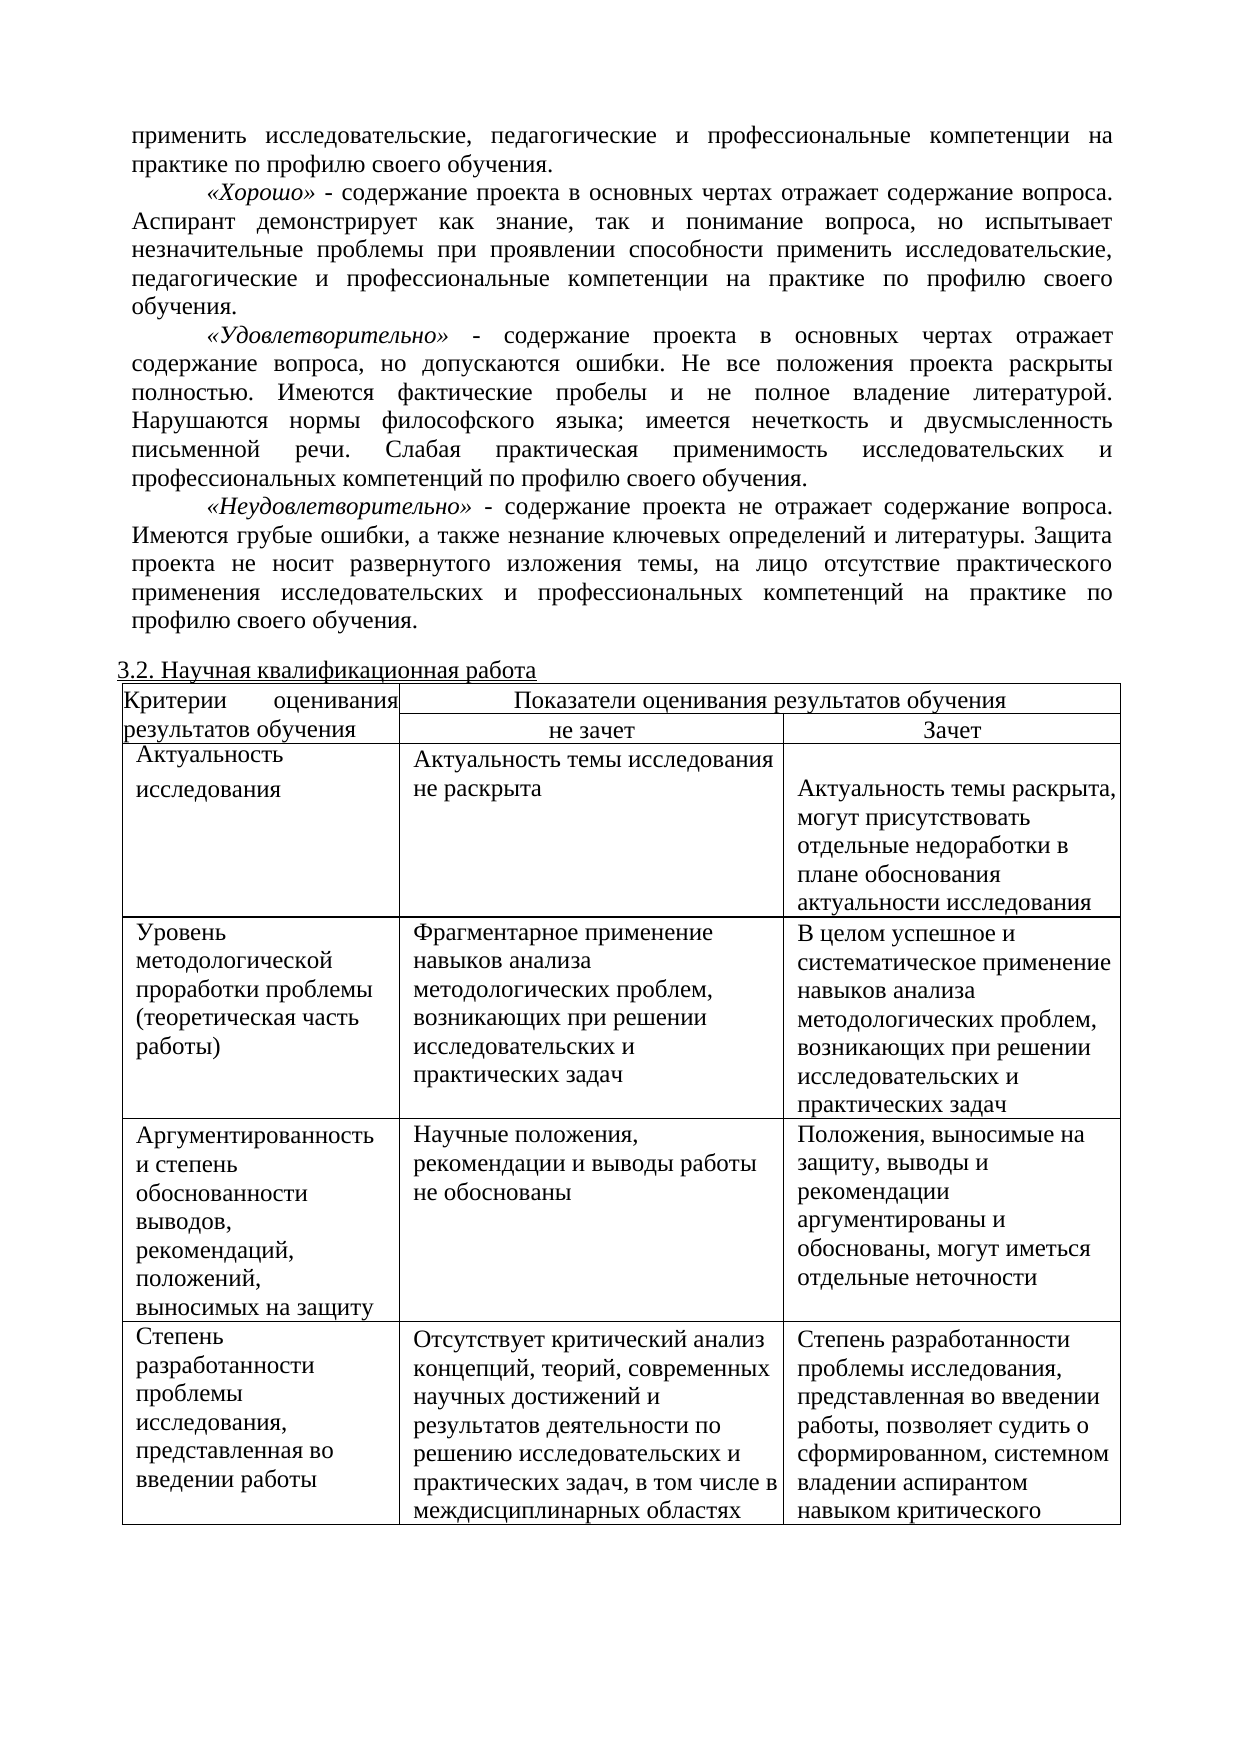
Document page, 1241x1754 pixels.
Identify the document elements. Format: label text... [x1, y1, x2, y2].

table_cell Уровень методологической проработки проблемы (теоретическая часть работы) [123, 918, 399, 1118]
table_cell Аргументированность и степень обоснованности выводов, рекомендаций, положений, выносимых на защиту [123, 1119, 399, 1321]
table_cell Зачет [784, 714, 1120, 743]
table_header Показатели оценивания результатов обучения [400, 684, 1120, 713]
table_cell Степень разработанности проблемы исследования, представленная во введении работы, позволяет судить о сформированном, системном владении аспирантом навыком критического [784, 1322, 1120, 1524]
table_cell Степень разработанности проблемы исследования, представленная во введении работы [123, 1322, 399, 1524]
table_cell Фрагментарное применение навыков анализа методологических проблем, возникающих при решении исследовательских и практических задач [400, 918, 783, 1118]
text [131, 121, 1113, 178]
table_cell В целом успешное и систематическое применение навыков анализа методологических проблем, возникающих при решении исследовательских и практических задач [784, 918, 1120, 1118]
table_cell Актуальность темы раскрыта, могут присутствовать отдельные недоработки в плане обоснования актуальности исследования [784, 744, 1120, 916]
text «Хорошо» - содержание проекта в основных чертах отражает содержание вопроса. Аспирант демонстрирует как знание, так и понимание вопроса, но испытывает незначительные проблемы при проявлении способности применить исследовательские, педагогические и профессиональные компетенции на практике по профилю своего обучения. [131, 178, 1113, 320]
table_cell Положения, выносимые на защиту, выводы и рекомендации аргументированы и обоснованы, могут иметься отдельные неточности [784, 1119, 1120, 1321]
text «Удовлетворительно» - содержание проекта в основных чертах отражает содержание вопроса, но допускаются ошибки. Не все положения проекта раскрыты полностью. Имеются фактические пробелы и не полное владение литературой. Нарушаются нормы философского языка; имеется нечеткость и двусмысленность письменной речи. Слабая практическая применимость исследовательских и профессиональных компетенций по профилю своего обучения. [131, 320, 1113, 492]
table_cell не зачет [400, 714, 783, 743]
text «Неудовлетворительно» - содержание проекта не отражает содержание вопроса. Имеются грубые ошибки, а также незнание ключевых определений и литературы. Защита проекта не носит развернутого изложения темы, на лицо отсутствие практического применения исследовательских и профессиональных компетенций на практике по профилю своего обучения. [131, 492, 1113, 634]
table_cell Актуальность темы исследования не раскрыта [400, 744, 783, 916]
table_cell Отсутствует критический анализ концепций, теорий, современных научных достижений и результатов деятельности по решению исследовательских и практических задач, в том числе в междисциплинарных областях [400, 1322, 783, 1524]
text 3.2. Научная квалификационная работа [117, 660, 1126, 683]
table_cell Научные положения, рекомендации и выводы работы не обоснованы [400, 1119, 783, 1321]
table_cell Актуальность исследования [123, 744, 399, 916]
table_header Критерии оценивания результатов обучения [123, 684, 399, 743]
